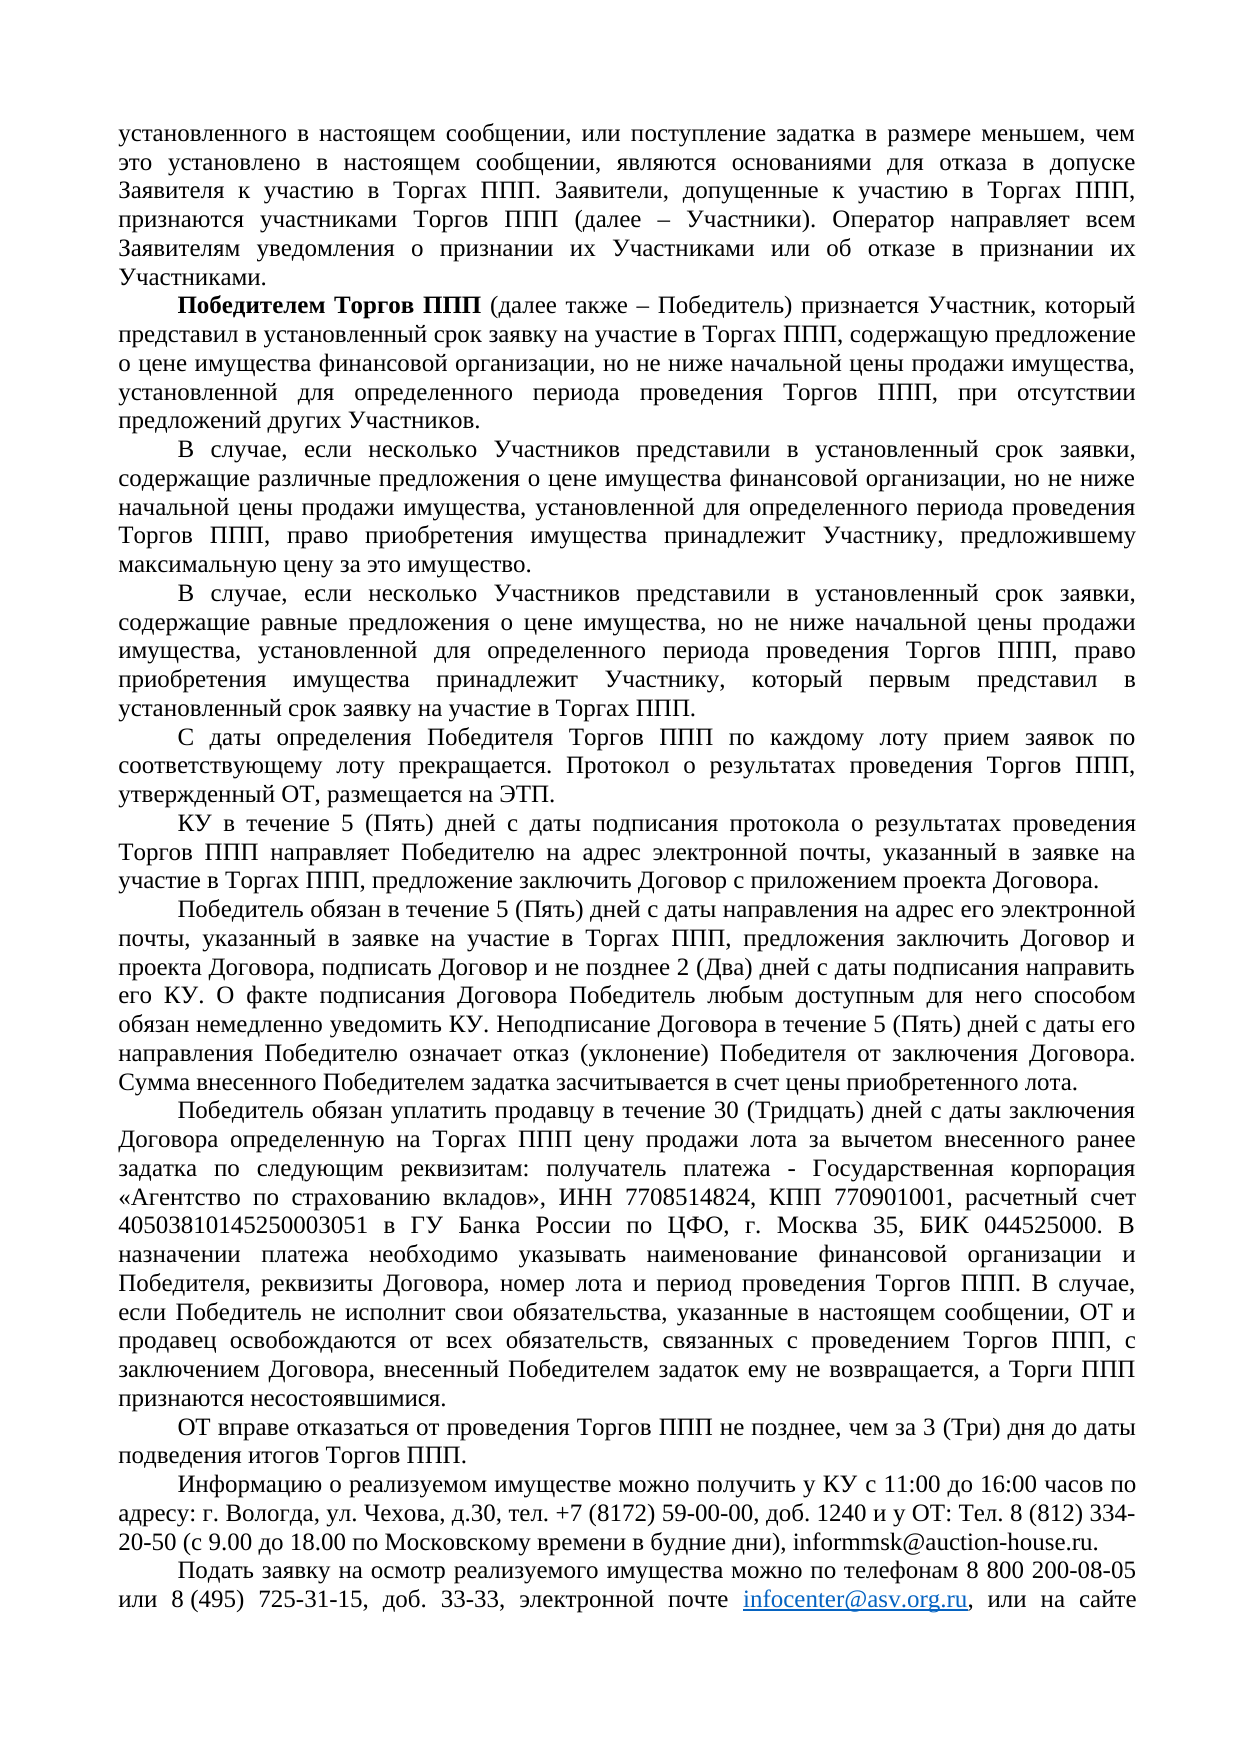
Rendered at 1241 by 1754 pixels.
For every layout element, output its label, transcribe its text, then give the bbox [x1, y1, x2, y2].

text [118, 1556, 1137, 1613]
text В случае, если несколько Участников представили в установленный срок заявки, содержащие равные предложения о цене имущества, но не ниже начальной цены продажи имущества, установленной для определенного периода проведения Торгов ППП, право приобретения имущества принадлежит Участнику, который первым представил в установленный срок заявку на участие в Торгах ППП. [118, 578, 1137, 722]
text В случае, если несколько Участников представили в установленный срок заявки, содержащие различные предложения о цене имущества финансовой организации, но не ниже начальной цены продажи имущества, установленной для определенного периода проведения Торгов ППП, право приобретения имущества принадлежит Участнику, предложившему максимальную цену за это имущество. [118, 434, 1137, 578]
text Победителем Торгов ППП (далее также – Победитель) признается Участник, который представил в установленный срок заявку на участие в Торгах ППП, содержащую предложение о цене имущества финансовой организации, но не ниже начальной цены продажи имущества, установленной для определенного периода проведения Торгов ППП, при отсутствии предложений других Участников. [118, 291, 1137, 434]
text С даты определения Победителя Торгов ППП по каждому лоту прием заявок по соответствующему лоту прекращается. Протокол о результатах проведения Торгов ППП, утвержденный ОТ, размещается на ЭТП. [118, 722, 1137, 808]
text Победитель обязан уплатить продавцу в течение 30 (Тридцать) дней с даты заключения Договора определенную на Торгах ППП цену продажи лота за вычетом внесенного ранее задатка по следующим реквизитам: получатель платежа - Государственная корпорация «Агентство по страхованию вкладов», ИНН 7708514824, КПП 770901001, расчетный счет 40503810145250003051 в ГУ Банка России по ЦФО, г. Москва 35, БИК 044525000. В назначении платежа необходимо указывать наименование финансовой организации и Победителя, реквизиты Договора, номер лота и период проведения Торгов ППП. В случае, если Победитель не исполнит свои обязательства, указанные в настоящем сообщении, ОТ и продавец освобождаются от всех обязательств, связанных с проведением Торгов ППП, с заключением Договора, внесенный Победителем задаток ему не возвращается, а Торги ППП признаются несостоявшимися. [118, 1096, 1137, 1412]
text ОТ вправе отказаться от проведения Торгов ППП не позднее, чем за 3 (Три) дня до даты подведения итогов Торгов ППП. [118, 1412, 1137, 1469]
text Победитель обязан в течение 5 (Пять) дней с даты направления на адрес его электронной почты, указанный в заявке на участие в Торгах ППП, предложения заключить Договор и проекта Договора, подписать Договор и не позднее 2 (Два) дней с даты подписания направить его КУ. О факте подписания Договора Победитель любым доступным для него способом обязан немедленно уведомить КУ. Неподписание Договора в течение 5 (Пять) дней с даты его направления Победителю означает отказ (уклонение) Победителя от заключения Договора. Сумма внесенного Победителем задатка засчитывается в счет цены приобретенного лота. [118, 894, 1137, 1096]
text Информацию о реализуемом имуществе можно получить у КУ с 11:00 до 16:00 часов по адресу: г. Вологда, ул. Чехова, д.30, тел. +7 (8172) 59-00-00, доб. 1240 и у ОТ: Тел. 8 (812) 334-20-50 (с 9.00 до 18.00 по Московскому времени в будние дни), informmsk@auction-house.ru. [118, 1469, 1137, 1556]
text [118, 118, 1137, 291]
text КУ в течение 5 (Пять) дней с даты подписания протокола о результатах проведения Торгов ППП направляет Победителю на адрес электронной почты, указанный в заявке на участие в Торгах ППП, предложение заключить Договор с приложением проекта Договора. [118, 808, 1137, 894]
